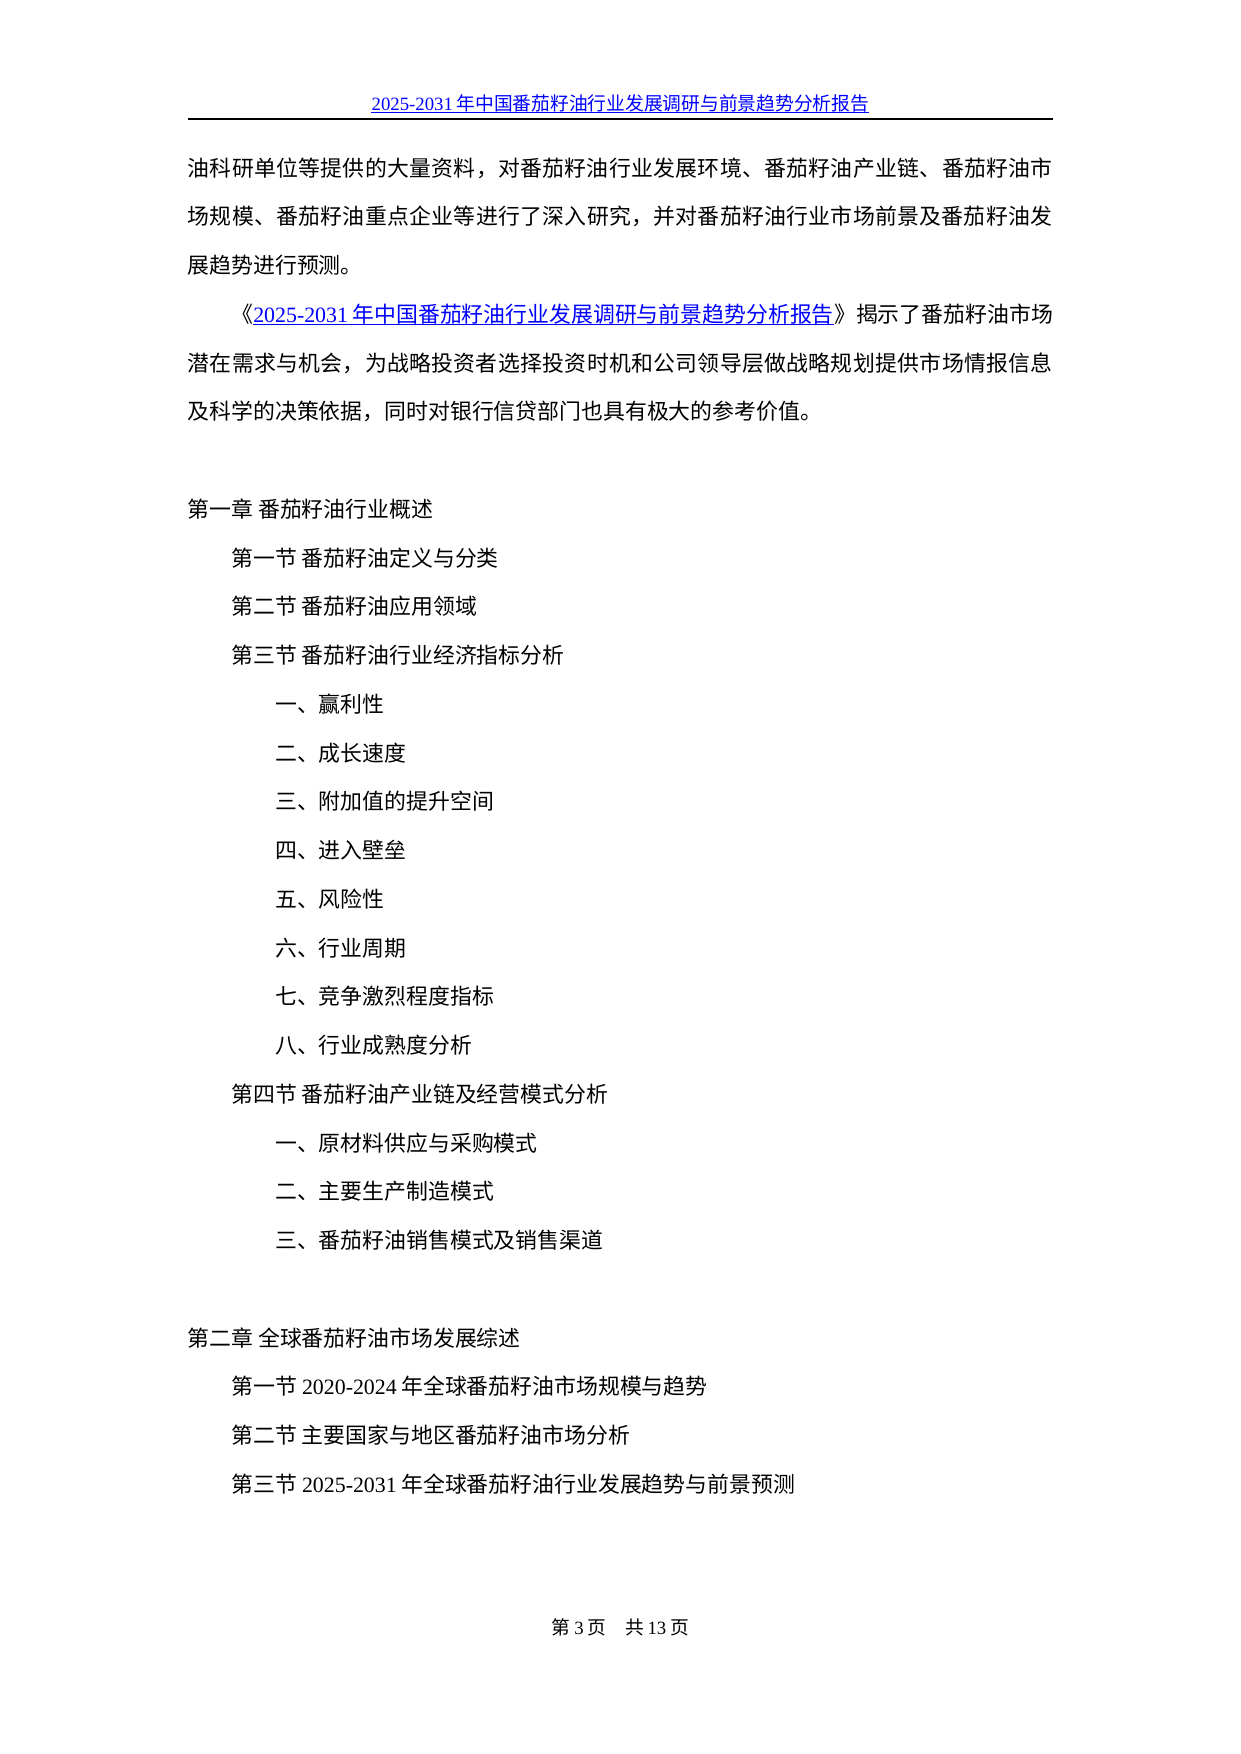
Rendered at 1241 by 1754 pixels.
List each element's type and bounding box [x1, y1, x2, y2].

text [187, 150, 1053, 1499]
